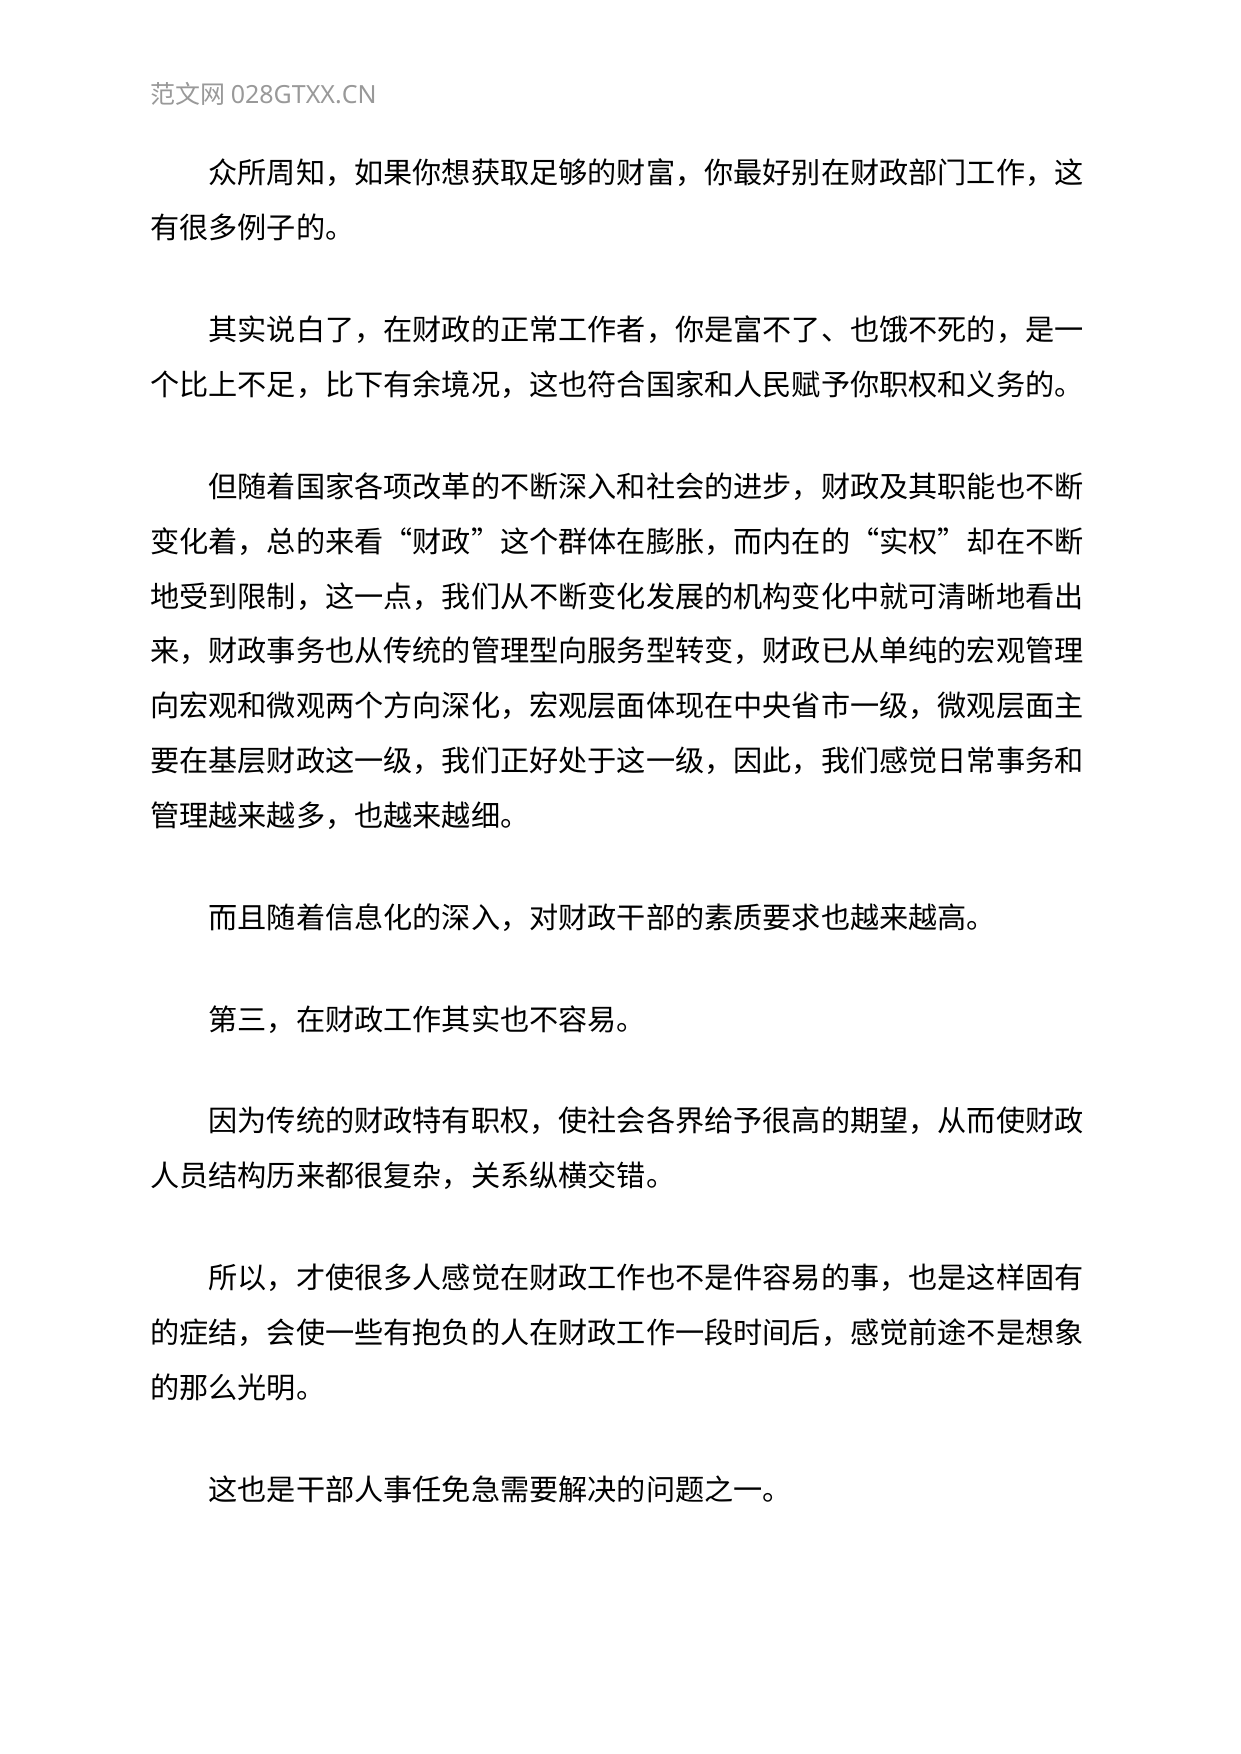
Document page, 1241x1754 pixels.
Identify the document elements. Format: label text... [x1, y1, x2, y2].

text 众所周知，如果你想获取足够的财富，你最好别在财政部门工作，这有很多例子的。 [150, 150, 1090, 247]
text 因为传统的财政特有职权，使社会各界给予很高的期望，从而使财政人员结构历来都很复杂，关系纵横交错。 [150, 1098, 1090, 1195]
text 但随着国家各项改革的不断深入和社会的进步，财政及其职能也不断变化着，总的来看“财政”这个群体在膨胀，而内在的“实权”却在不断地受到限制，这一点，我们从不断变化发展的机构变化中就可清晰地看出来，财政事务也从传统的管理型向服务型转变，财政已从单纯的宏观管理向宏观和微观两个方向深化，宏观层面体现在中央省市一级，微观层面主要在基层财政这一级，我们正好处于这一级，因此，我们感觉日常事务和管理越来越多，也越来越细。 [150, 463, 1090, 835]
text 这也是干部人事任免急需要解决的问题之一。 [150, 1466, 1090, 1508]
text 第三，在财政工作其实也不容易。 [150, 996, 1090, 1038]
text 而且随着信息化的深入，对财政干部的素质要求也越来越高。 [150, 894, 1090, 937]
text 所以，才使很多人感觉在财政工作也不是件容易的事，也是这样固有的症结，会使一些有抱负的人在财政工作一段时间后，感觉前途不是想象的那么光明。 [150, 1255, 1090, 1407]
text 其实说白了，在财政的正常工作者，你是富不了、也饿不死的，是一个比上不足，比下有余境况，这也符合国家和人民赋予你职权和义务的。 [150, 307, 1090, 404]
